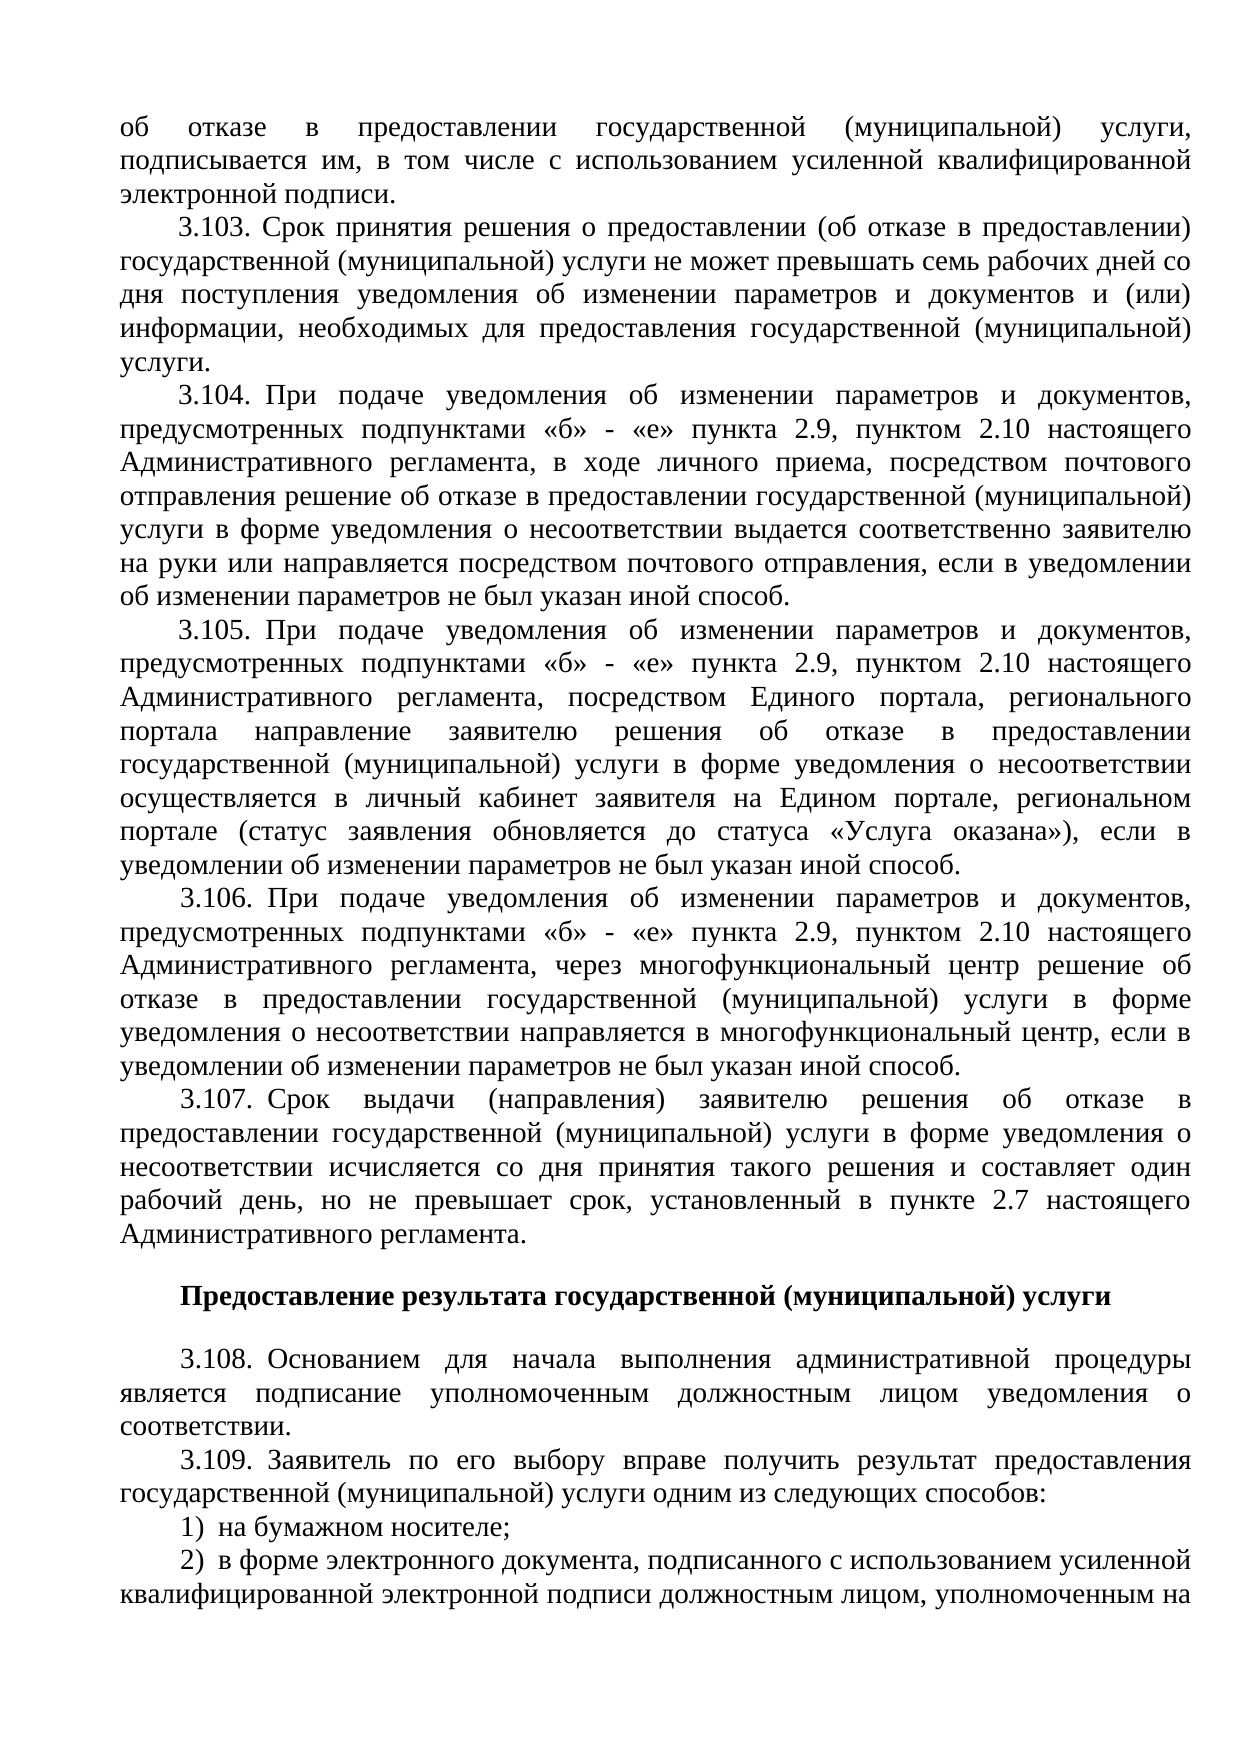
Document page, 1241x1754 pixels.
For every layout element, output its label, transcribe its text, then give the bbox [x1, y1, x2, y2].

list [119, 109, 1192, 209]
list Основанием для начала выполнения административной процедуры является подписание уполномоченным должностным лицом уведомления о соответствии. [119, 1341, 1192, 1442]
list При подаче уведомления об изменении параметров и документов, предусмотренных подпунктами «б» - «е» пункта 2.9, пунктом 2.10 настоящего Административного регламента, через многофункциональный центр решение об отказе в предоставлении государственной (муниципальной) услуги в форме уведомления о несоответствии направляется в многофункциональный центр, если в уведомлении об изменении параметров не был указан иной способ. [119, 880, 1192, 1082]
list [119, 1542, 1192, 1609]
list на бумажном носителе; [119, 1509, 1192, 1542]
list При подаче уведомления об изменении параметров и документов, предусмотренных подпунктами «б» - «е» пункта 2.9, пунктом 2.10 настоящего Административного регламента, в ходе личного приема, посредством почтового отправления решение об отказе в предоставлении государственной (муниципальной) услуги в форме уведомления о несоответствии выдается соответственно заявителю на руки или направляется посредством почтового отправления, если в уведомлении об изменении параметров не был указан иной способ. [119, 377, 1192, 612]
list При подаче уведомления об изменении параметров и документов, предусмотренных подпунктами «б» - «е» пункта 2.9, пунктом 2.10 настоящего Административного регламента, посредством Единого портала, регионального портала направление заявителю решения об отказе в предоставлении государственной (муниципальной) услуги в форме уведомления о несоответствии осуществляется в личный кабинет заявителя на Едином портале, региональном портале (статус заявления обновляется до статуса «Услуга оказана»), если в уведомлении об изменении параметров не был указан иной способ. [119, 612, 1192, 880]
list Срок принятия решения о предоставлении (об отказе в предоставлении) государственной (муниципальной) услуги не может превышать семь рабочих дней со дня поступления уведомления об изменении параметров и документов и (или) информации, необходимых для предоставления государственной (муниципальной) услуги. [119, 209, 1192, 377]
list Заявитель по его выбору вправе получить результат предоставления государственной (муниципальной) услуги одним из следующих способов: [119, 1442, 1192, 1509]
list Срок выдачи (направления) заявителю решения об отказе в предоставлении государственной (муниципальной) услуги в форме уведомления о несоответствии исчисляется со дня принятия такого решения и составляет один рабочий день, но не превышает срок, установленный в пункте 2.7 настоящего Административного регламента. [119, 1082, 1192, 1249]
text Предоставление результата государственной (муниципальной) услуги [119, 1278, 1192, 1312]
